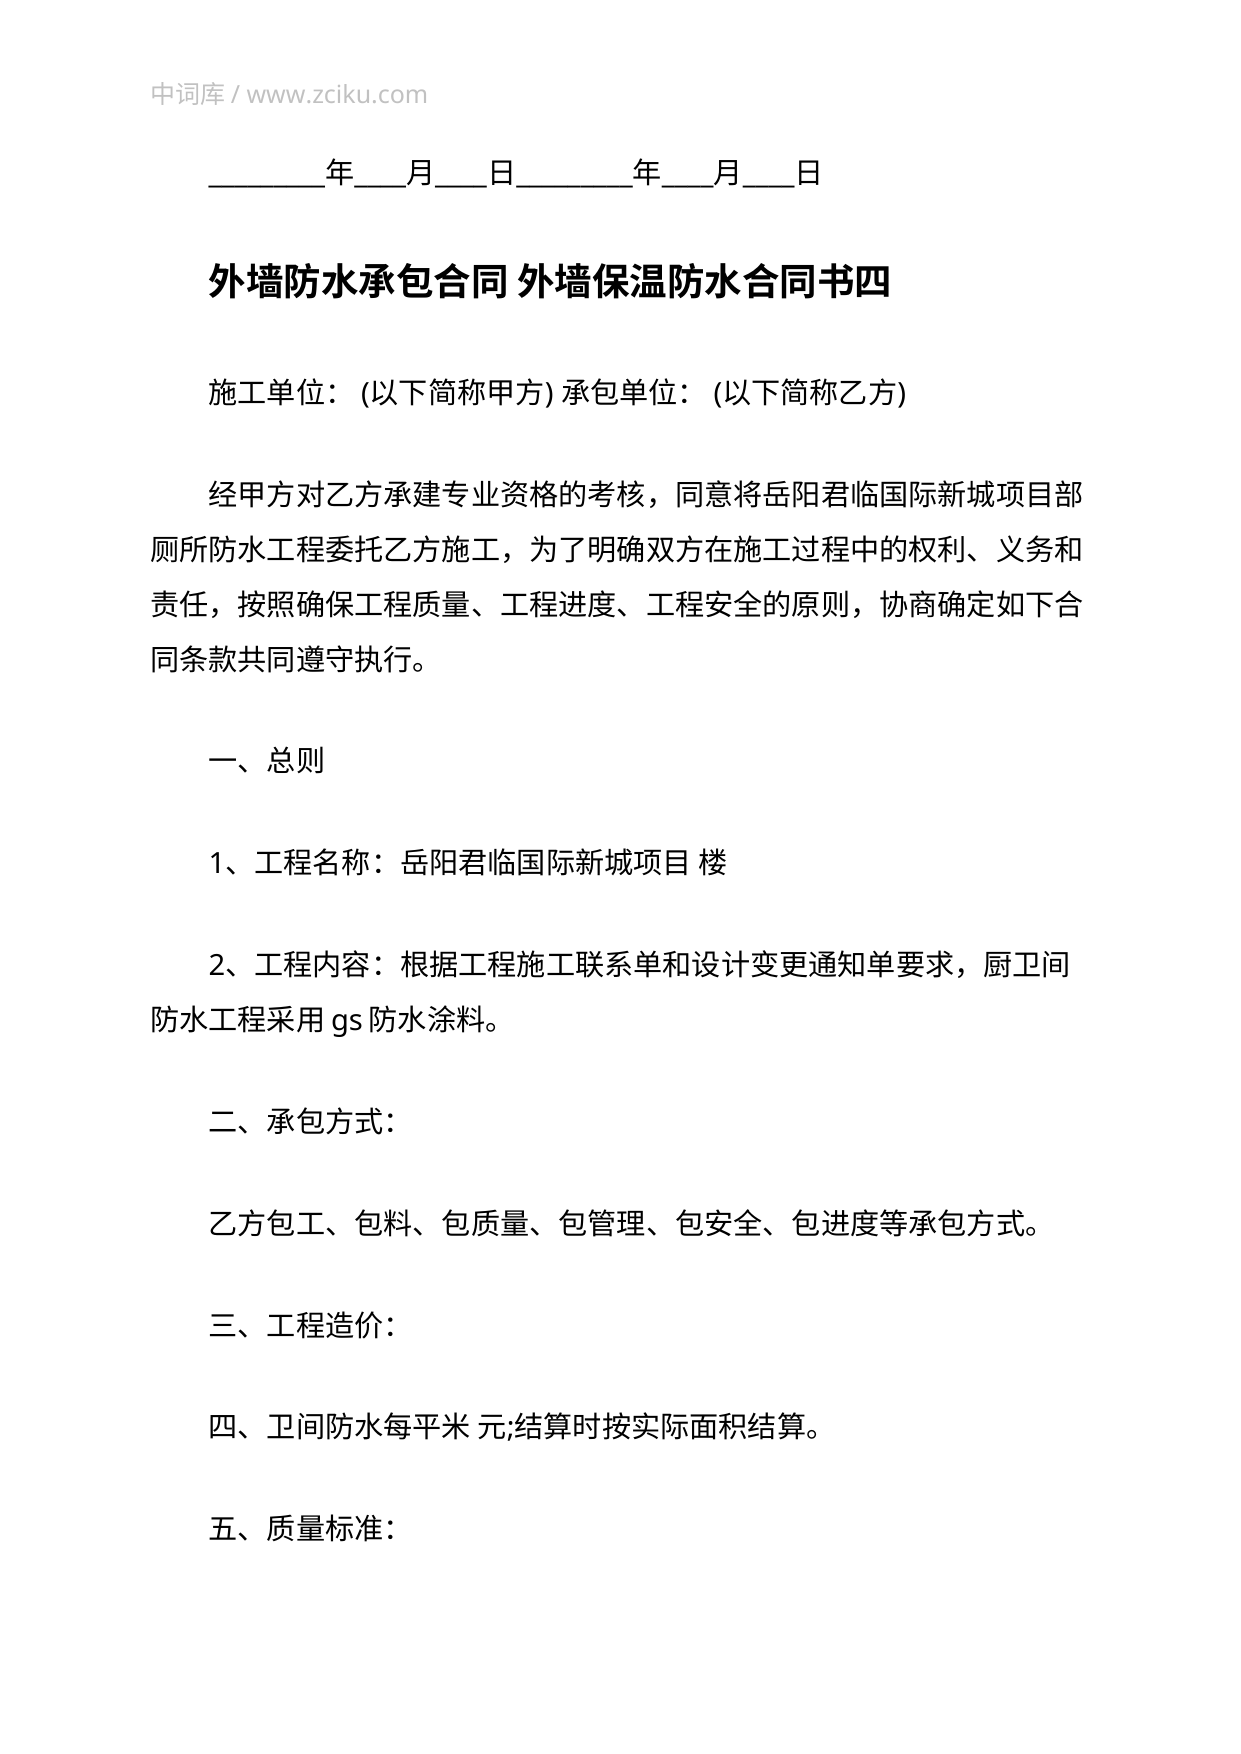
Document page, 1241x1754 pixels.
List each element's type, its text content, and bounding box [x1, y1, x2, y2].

text 乙方包工、包料、包质量、包管理、包安全、包进度等承包方式。 [150, 1200, 1090, 1243]
text 经甲方对乙方承建专业资格的考核，同意将岳阳君临国际新城项目部厕所防水工程委托乙方施工，为了明确双方在施工过程中的权利、义务和责任，按照确保工程质量、工程进度、工程安全的原则，协商确定如下合同条款共同遵守执行。 [150, 471, 1090, 678]
text 五、质量标准： [150, 1506, 1090, 1548]
text 三、工程造价： [150, 1302, 1090, 1344]
text 施工单位： (以下简称甲方) 承包单位： (以下简称乙方) [150, 369, 1090, 412]
text 一、总则 [150, 738, 1090, 780]
text 1、工程名称：岳阳君临国际新城项目 楼 [150, 839, 1090, 882]
text 2、工程内容：根据工程施工联系单和设计变更通知单要求，厨卫间防水工程采用gs防水涂料。 [150, 942, 1090, 1039]
text 二、承包方式： [150, 1098, 1090, 1141]
text 四、卫间防水每平米 元;结算时按实际面积结算。 [150, 1404, 1090, 1446]
text _________年____月____日_________年____月____日 [150, 150, 1090, 192]
text 外墙防水承包合同 外墙保温防水合同书四 [150, 252, 1090, 306]
